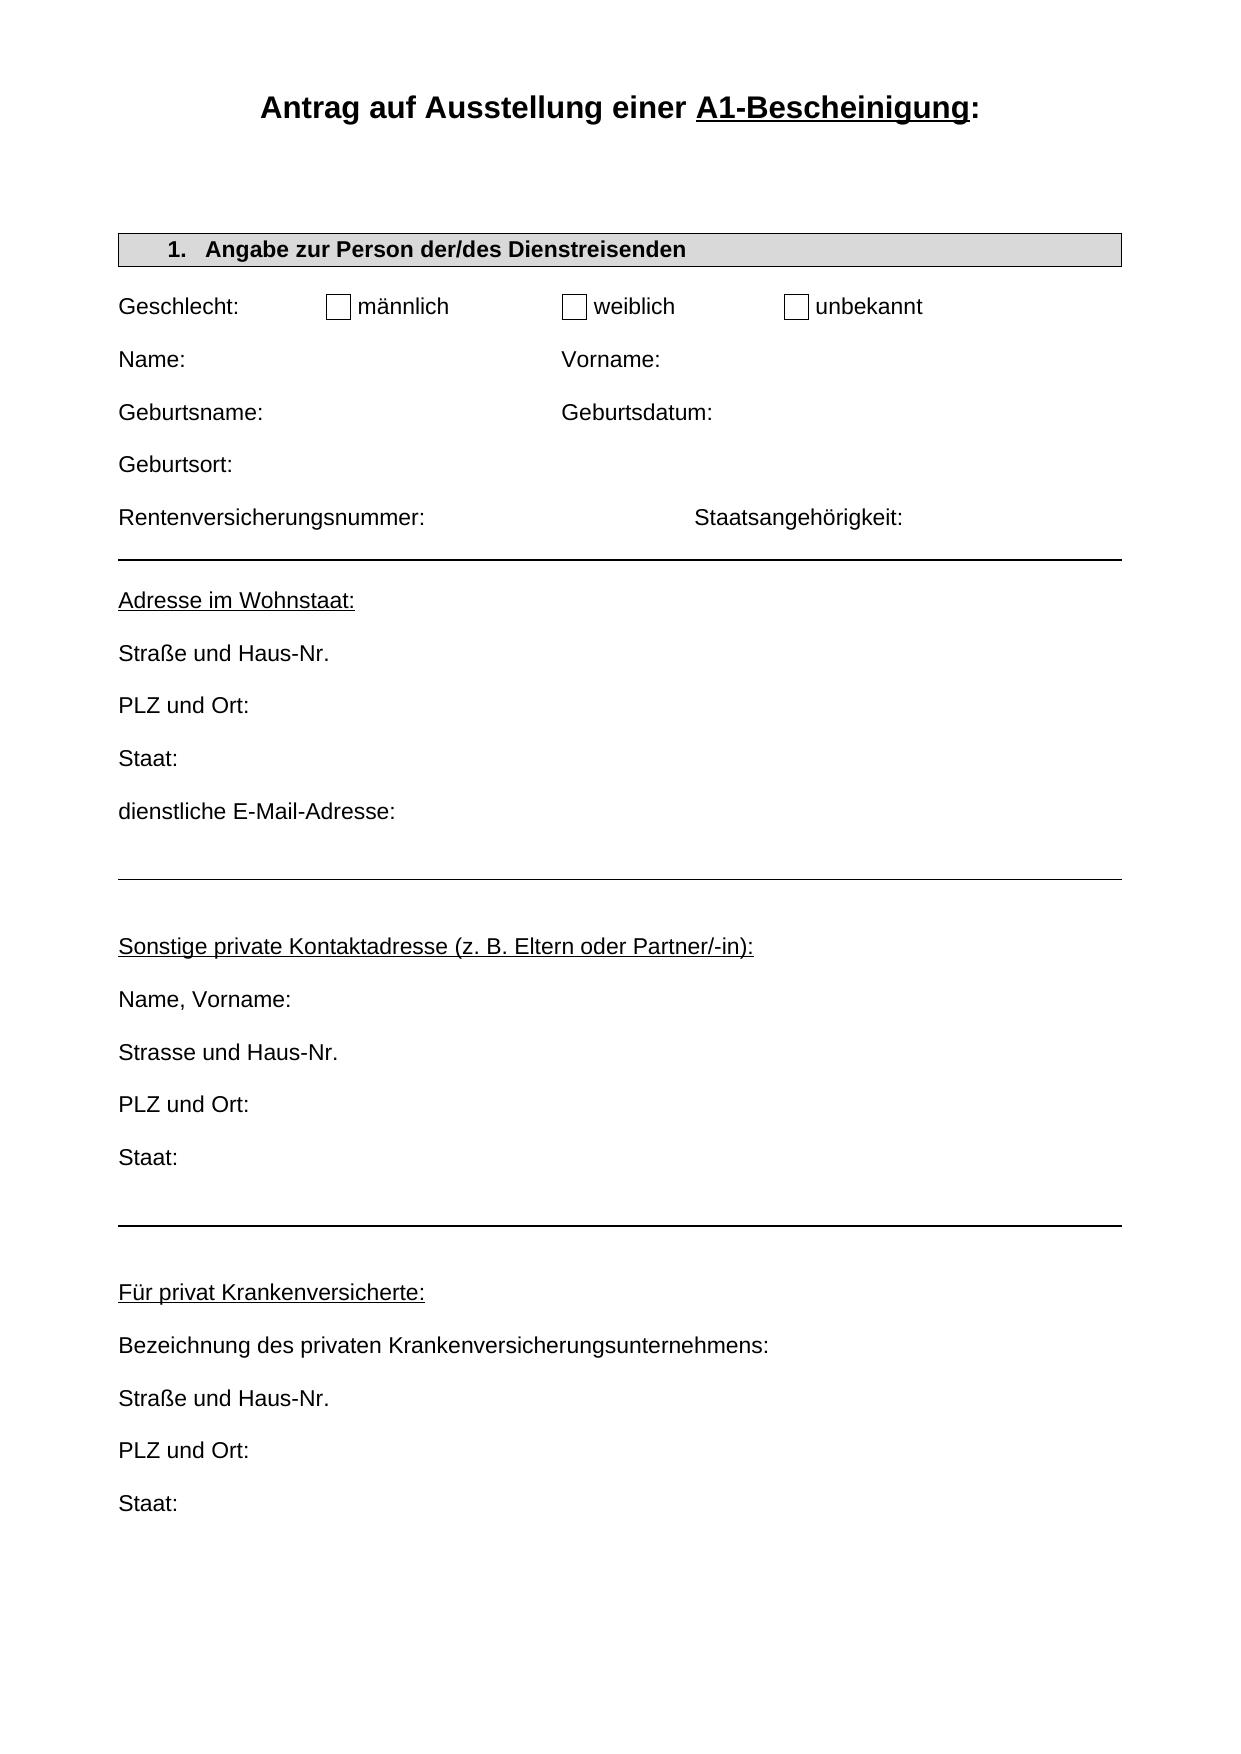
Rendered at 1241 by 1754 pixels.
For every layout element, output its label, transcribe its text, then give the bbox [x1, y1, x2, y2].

text PLZ und Ort: [118, 1091, 1122, 1118]
text Geburtsort: [118, 451, 1122, 478]
text Geschlecht: männlich weiblich unbekannt [118, 293, 1122, 320]
text Staat: [118, 745, 1122, 771]
text Name: Vorname: [118, 346, 1122, 372]
text PLZ und Ort: [118, 1437, 1122, 1464]
text Antrag auf Ausstellung einer A1-Bescheinigung: [118, 89, 1122, 124]
text dienstliche E-Mail-Adresse: [118, 798, 1122, 824]
text Strasse und Haus-Nr. [118, 1038, 1122, 1065]
text Rentenversicherungsnummer: Staatsangehörigkeit: [118, 504, 1122, 531]
text Adresse im Wohnstaat: [118, 587, 1122, 613]
text Bezeichnung des privaten Krankenversicherungsunternehmens: [118, 1332, 1122, 1358]
text Sonstige private Kontaktadresse (z. B. Eltern oder Partner/-in): [118, 933, 1122, 959]
table_header Angabe zur Person der/des Dienstreisenden [119, 234, 1121, 266]
text Geburtsname: Geburtsdatum: [118, 399, 1122, 425]
text Staat: [118, 1490, 1122, 1517]
text Staat: [118, 1144, 1122, 1170]
text PLZ und Ort: [118, 692, 1122, 719]
text Straße und Haus-Nr. [118, 1385, 1122, 1411]
text Straße und Haus-Nr. [118, 639, 1122, 666]
text Für privat Krankenversicherte: [118, 1279, 1122, 1306]
text Name, Vorname: [118, 986, 1122, 1012]
